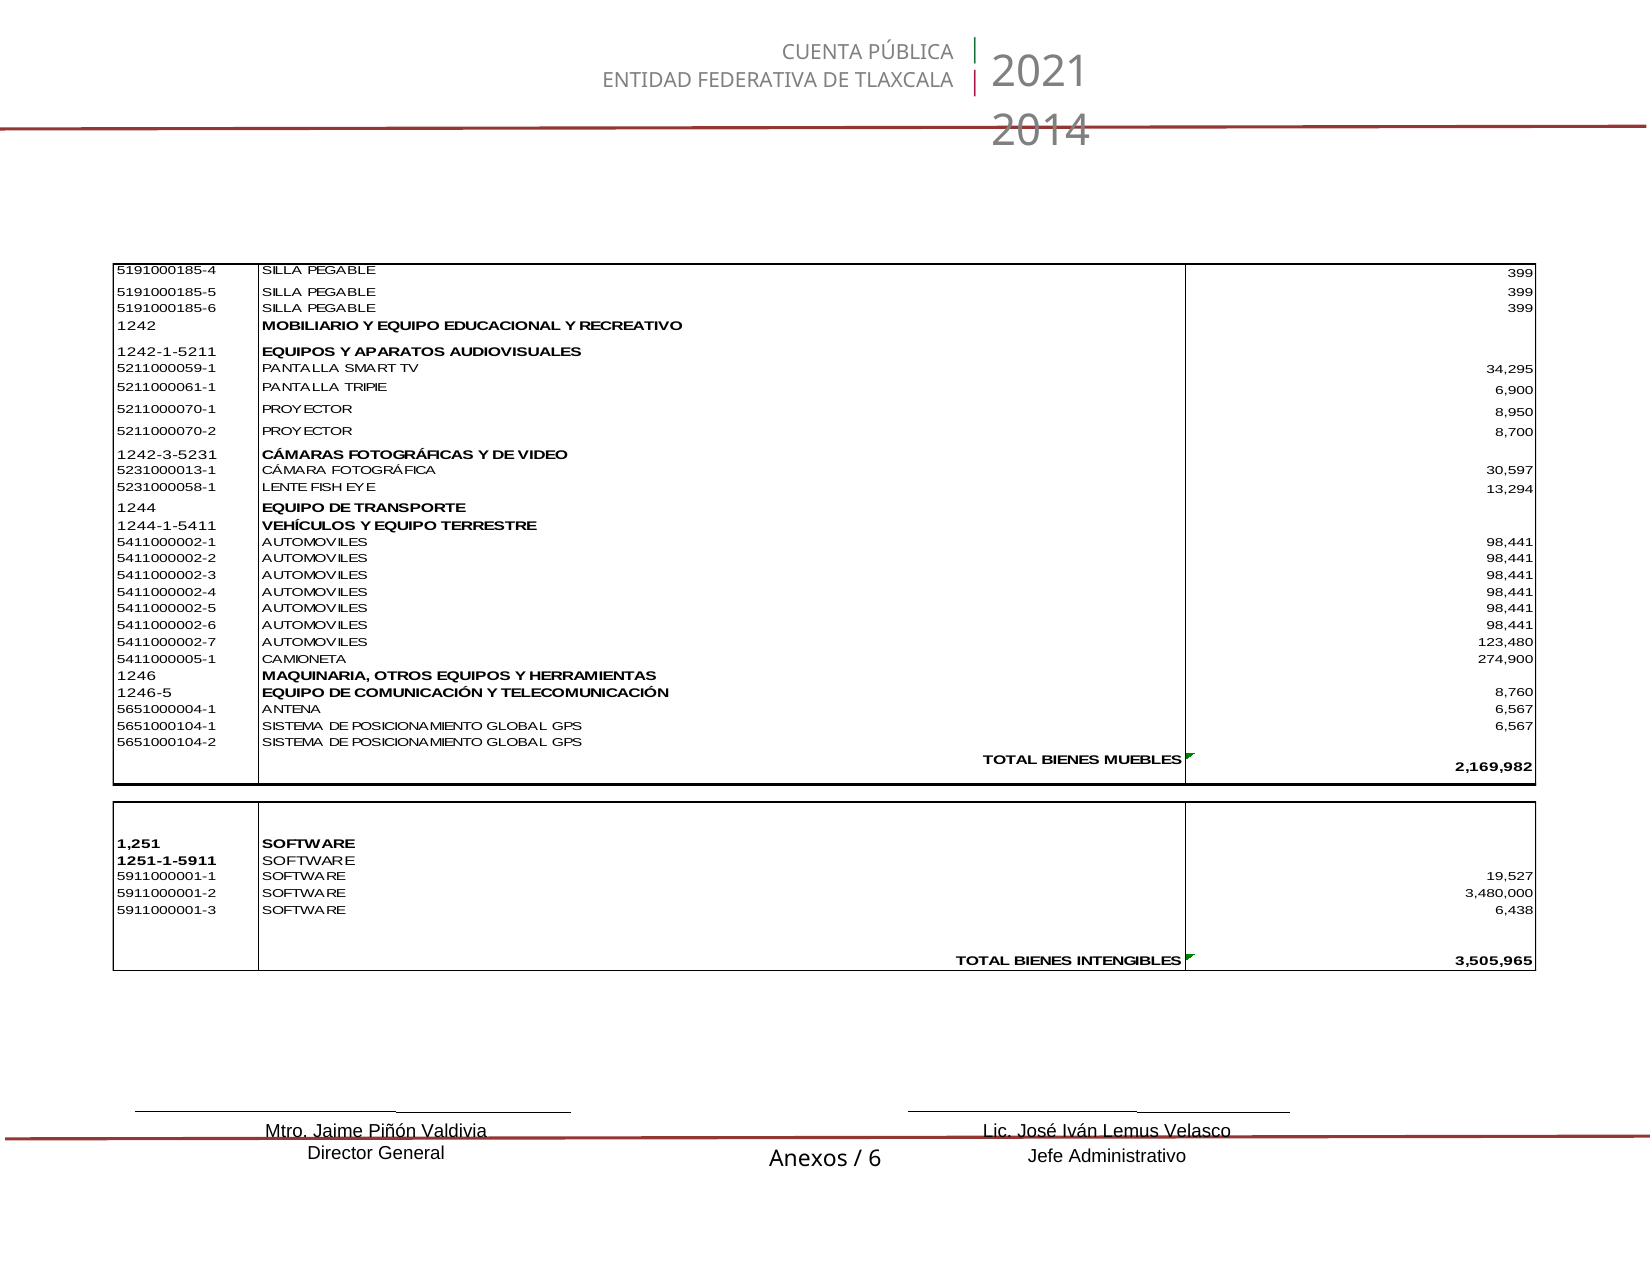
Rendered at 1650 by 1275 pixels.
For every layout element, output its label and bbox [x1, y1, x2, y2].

picture [968, 28, 985, 99]
